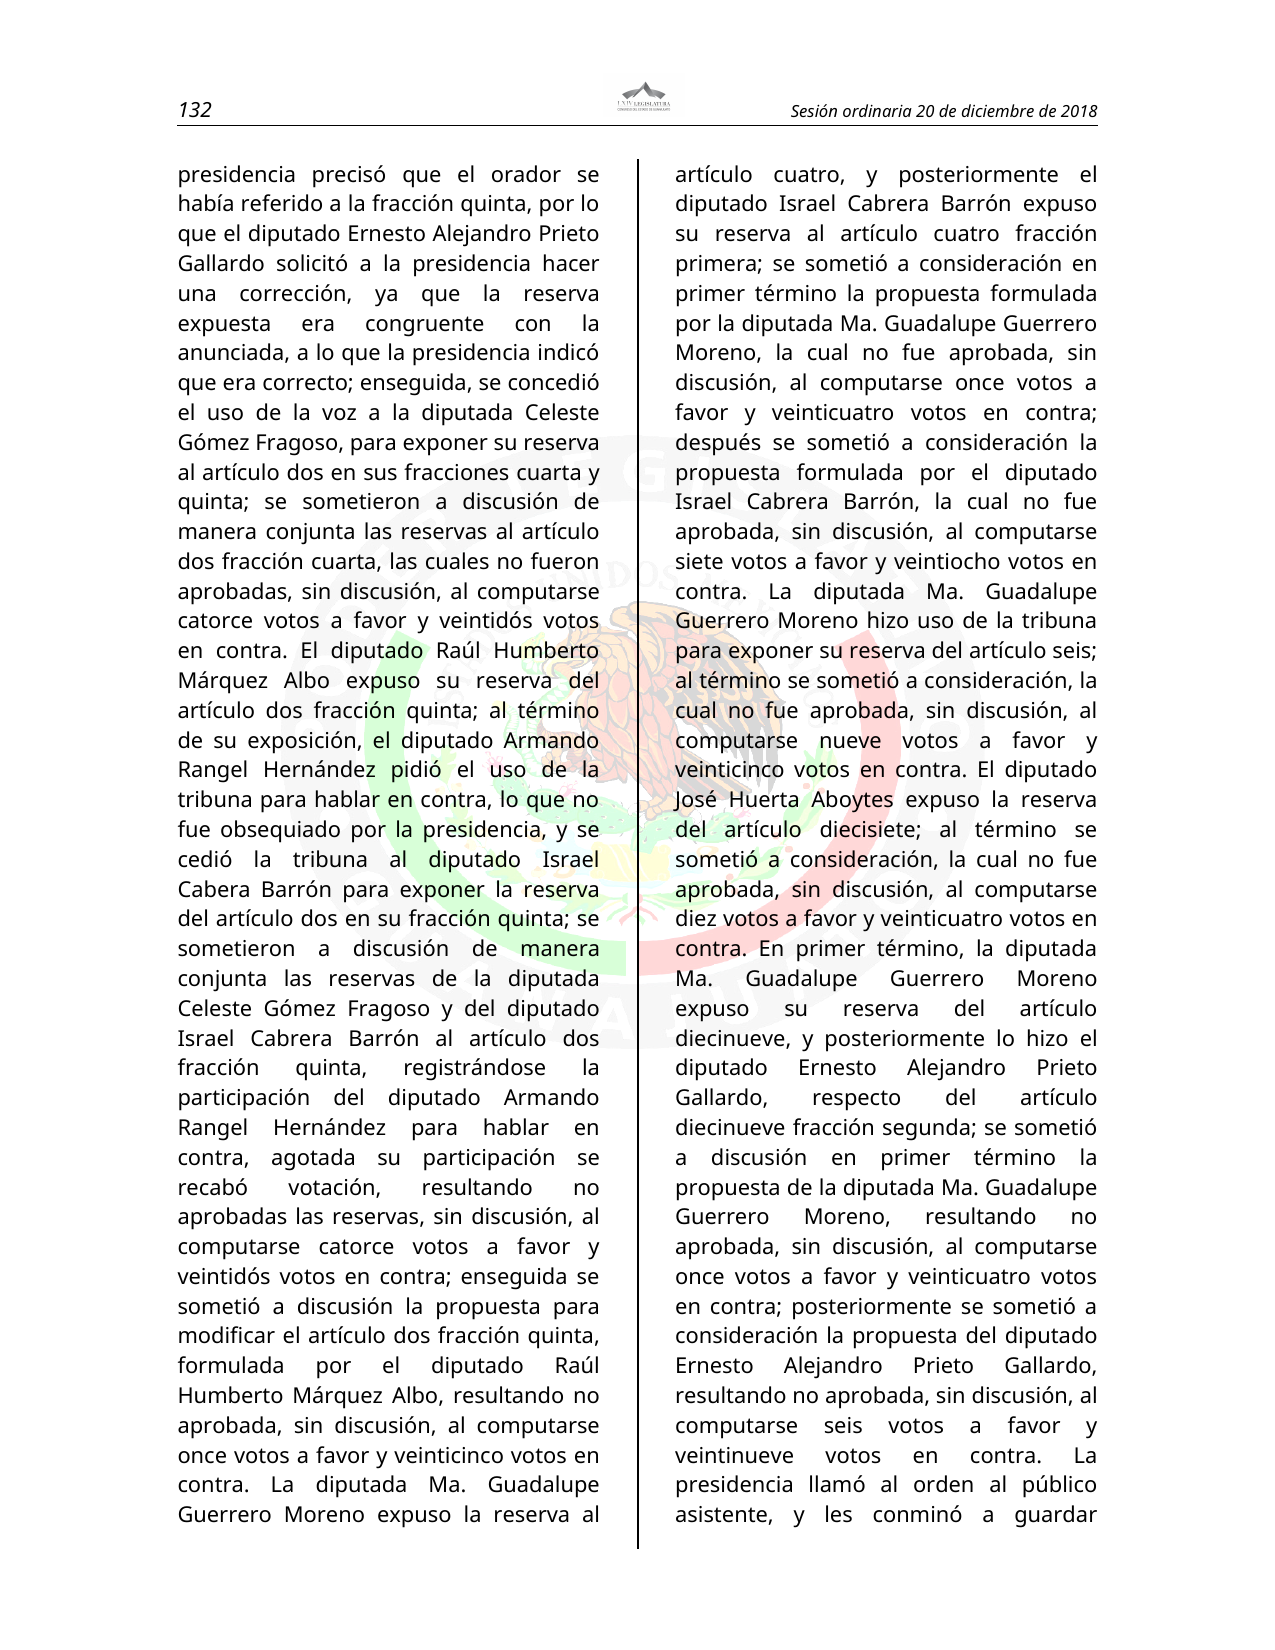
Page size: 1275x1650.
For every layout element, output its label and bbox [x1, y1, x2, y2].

text [675, 159, 1098, 1529]
text [177, 159, 600, 1529]
picture [603, 73, 685, 117]
